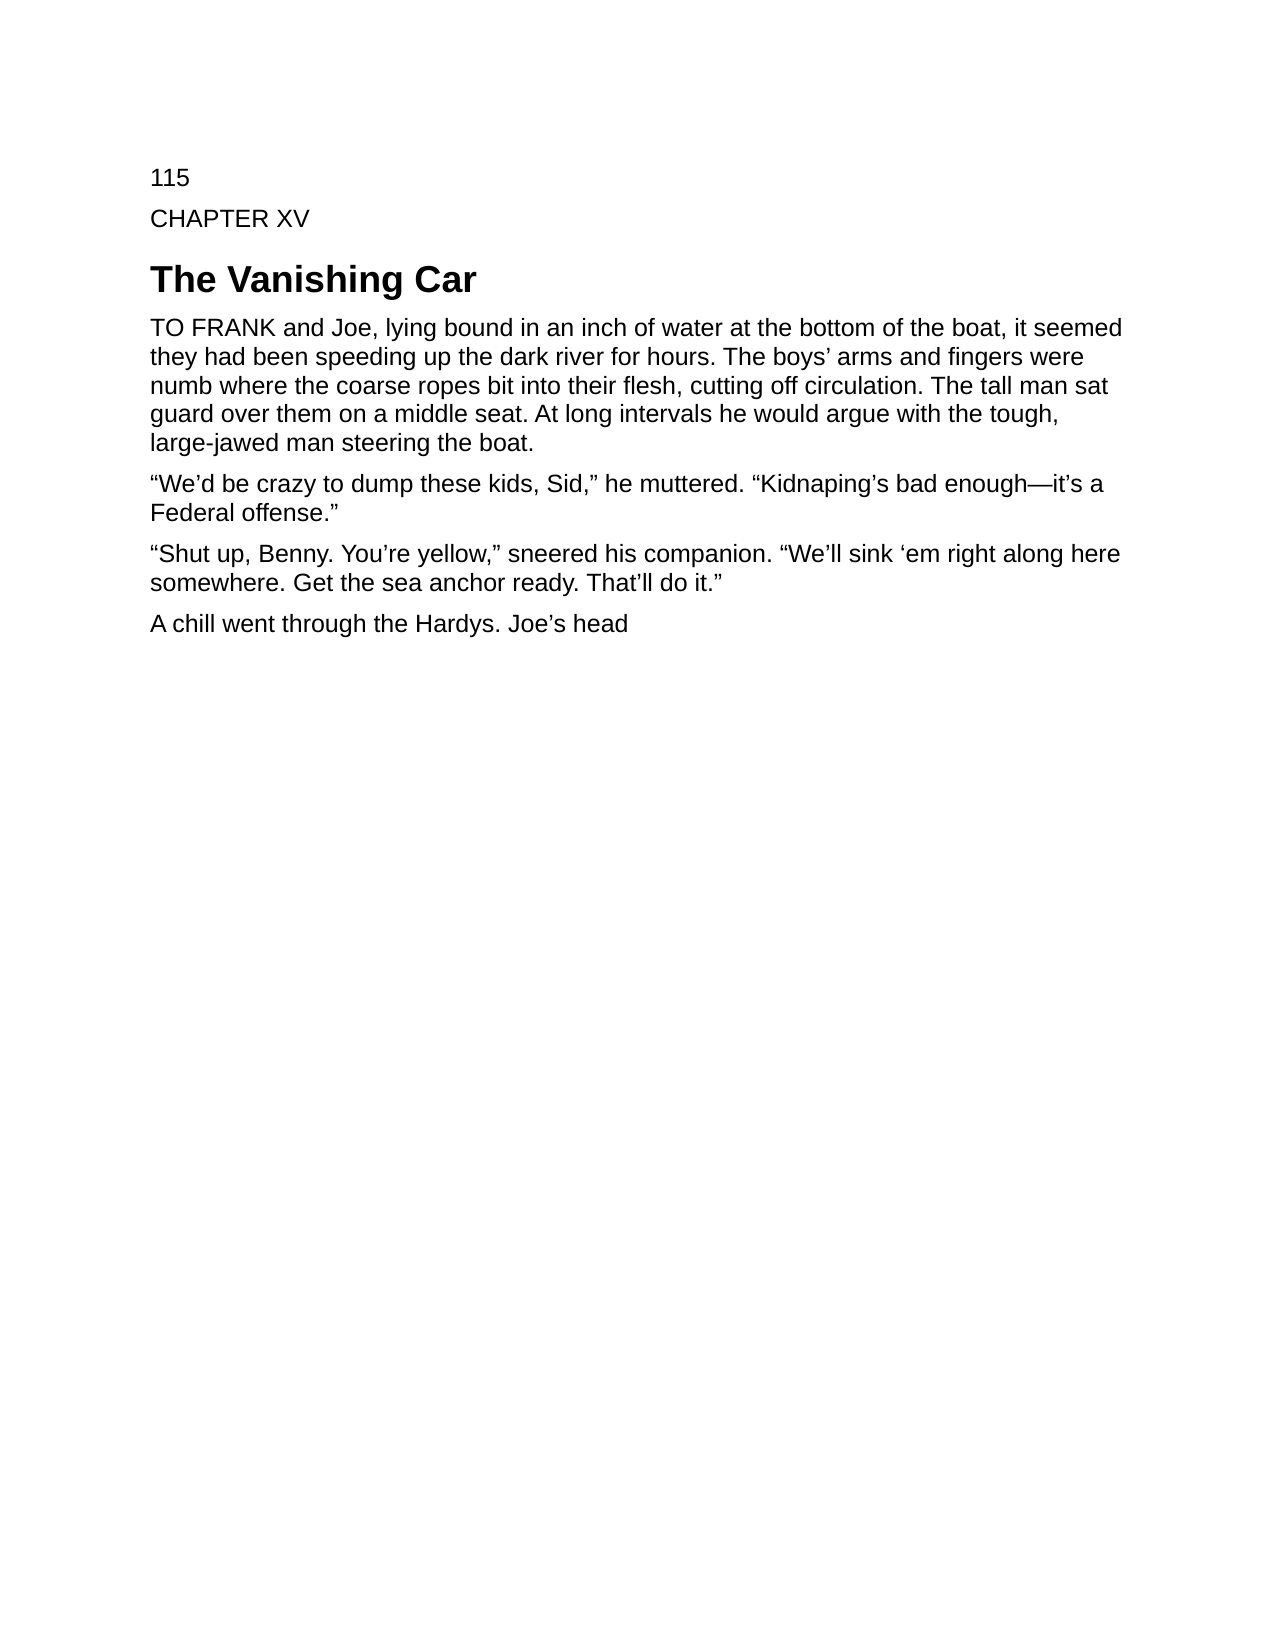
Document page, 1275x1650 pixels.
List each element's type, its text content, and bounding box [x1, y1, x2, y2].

text A chill went through the Hardys. Joe’s head [150, 609, 1125, 638]
text TO FRANK and Joe, lying bound in an inch of water at the bottom of the boat, it seemed they had been speeding up the dark river for hours. The boys’ arms and fingers were numb where the coarse ropes bit into their flesh, cutting off circulation. The tall man sat guard over them on a middle seat. At long intervals he would argue with the tough, large-jawed man steering the boat. [150, 313, 1125, 457]
text “We’d be crazy to dump these kids, Sid,” he muttered. “Kidnaping’s bad enough—it’s a Federal offense.” [150, 469, 1125, 527]
text CHAPTER XV [150, 204, 1125, 232]
subtitle The Vanishing Car [150, 257, 1125, 301]
text 115 [150, 162, 1125, 191]
text “Shut up, Benny. You’re yellow,” sneered his companion. “We’ll sink ‘em right along here somewhere. Get the sea anchor ready. That’ll do it.” [150, 539, 1125, 597]
